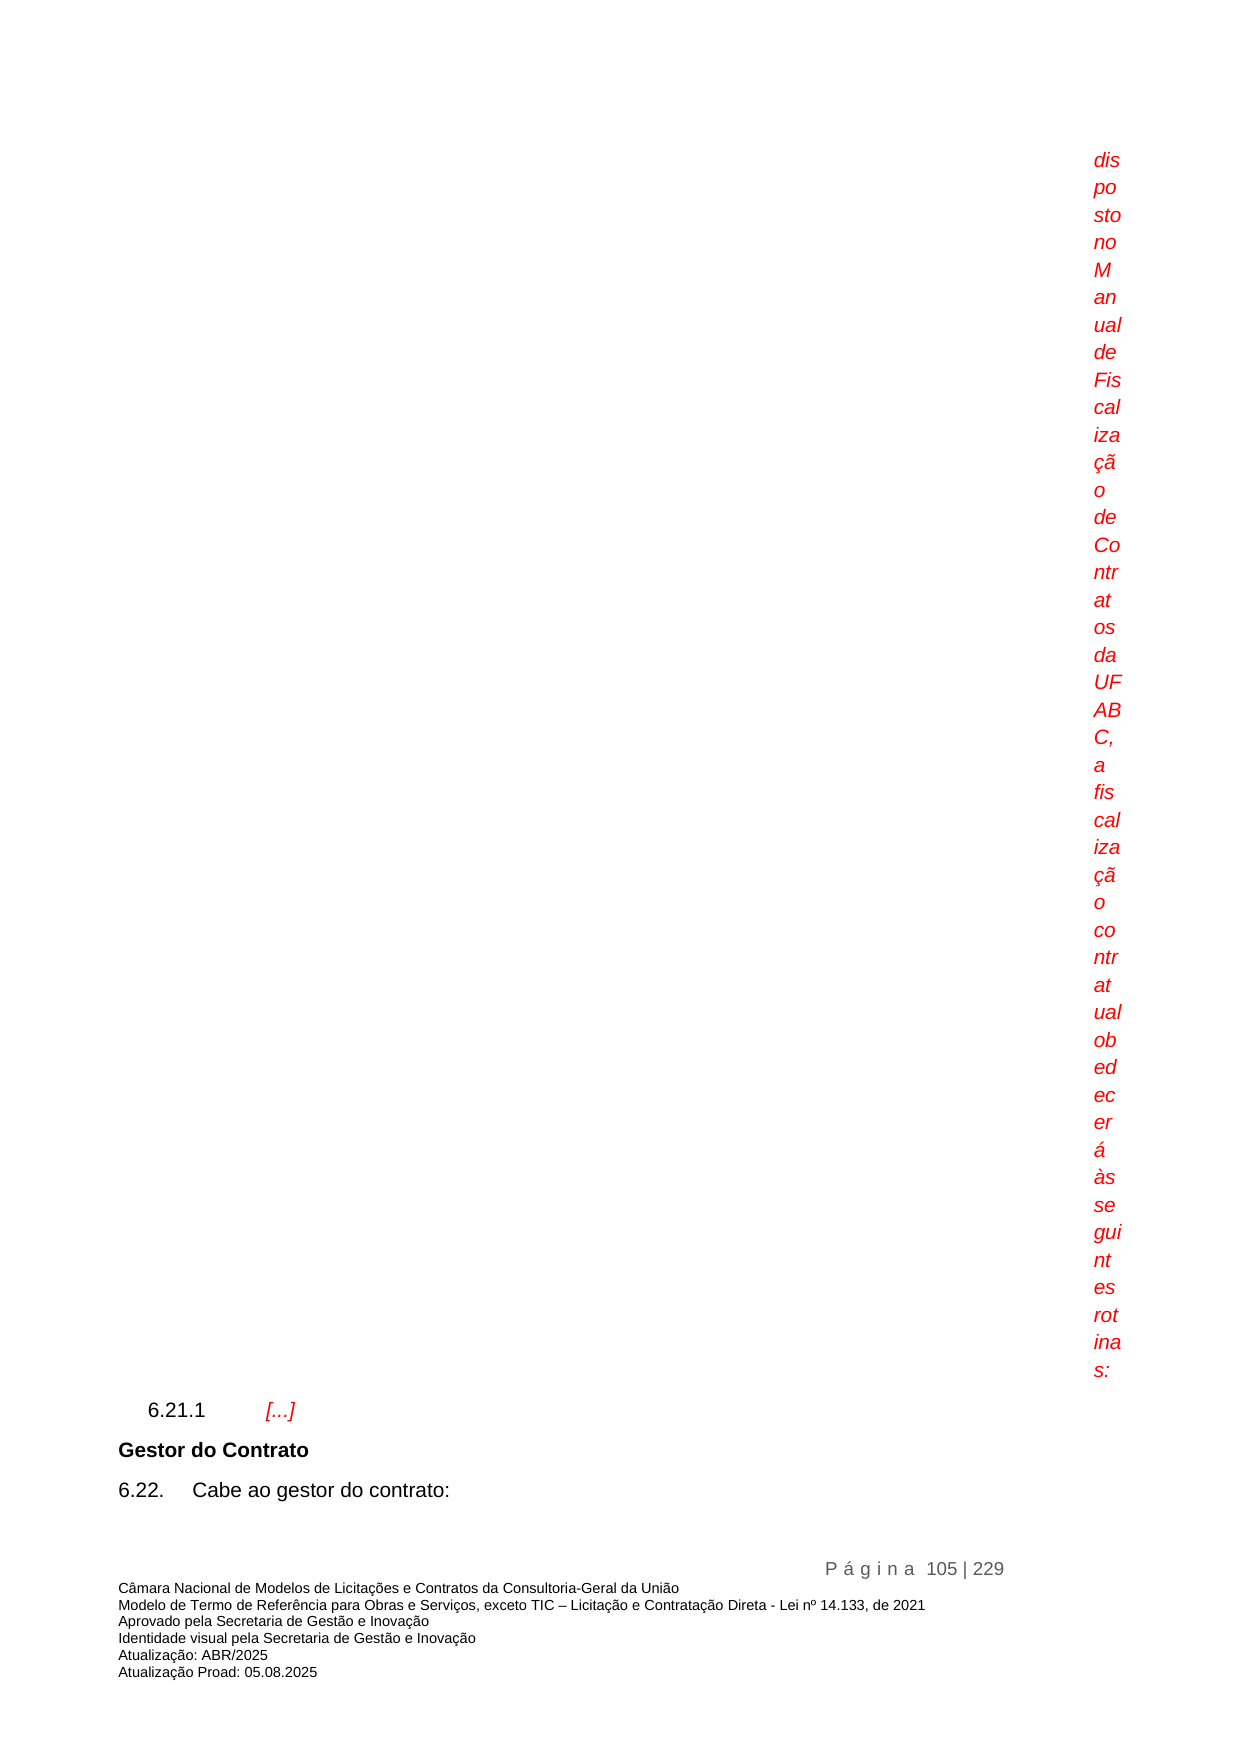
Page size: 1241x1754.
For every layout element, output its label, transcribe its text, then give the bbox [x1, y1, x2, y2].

text [...] [148, 1398, 1122, 1422]
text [1048, 148, 1122, 1382]
text Gestor do Contrato [118, 1438, 1122, 1462]
text Cabe ao gestor do contrato: [118, 1478, 1122, 1502]
